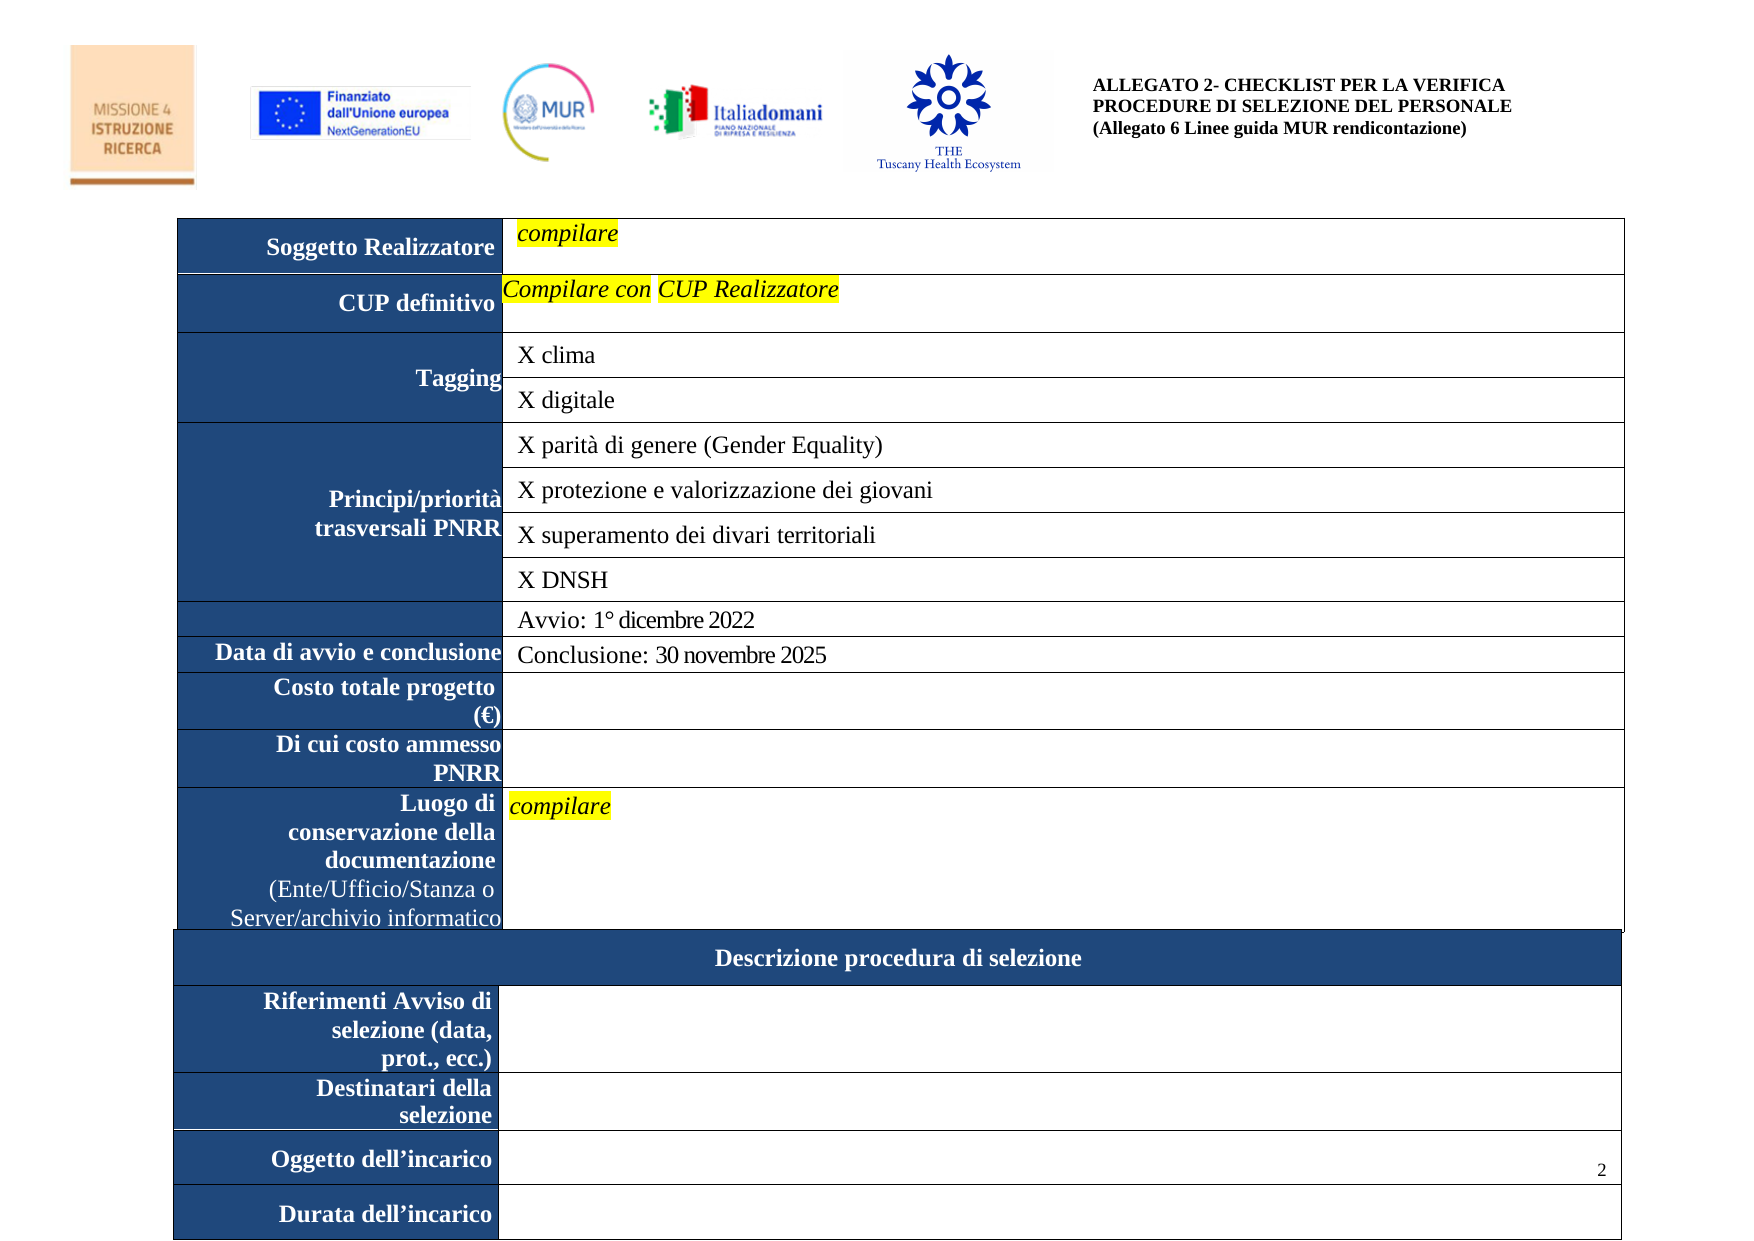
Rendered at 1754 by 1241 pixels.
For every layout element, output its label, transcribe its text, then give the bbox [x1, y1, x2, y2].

table_cell Destinatari della selezione [174, 1073, 498, 1129]
table_cell CUP definitivo [178, 275, 502, 332]
table_cell compilare [503, 788, 1624, 932]
picture [63, 45, 1055, 190]
table_header Descrizione procedura di selezione [174, 930, 1621, 985]
table_cell compilare [503, 219, 1624, 273]
table_cell [499, 1185, 1621, 1239]
table_cell Conclusione: 30 novembre 2025 [503, 637, 1624, 671]
table_cell Tagging [178, 333, 502, 422]
table_cell Soggetto Realizzatore [178, 219, 502, 273]
table_cell Oggetto dell’incarico [174, 1131, 498, 1184]
table_cell X clima [503, 333, 1624, 377]
table_cell Data di avvio e conclusione [178, 637, 502, 671]
table_cell X parità di genere (Gender Equality) [503, 423, 1624, 467]
table_cell Riferimenti Avviso di selezione (data, prot., ecc.) [174, 986, 498, 1072]
table_cell Principi/priorità trasversali PNRR [178, 423, 502, 601]
table_cell X protezione e valorizzazione dei giovani [503, 468, 1624, 511]
table_cell Avvio: 1° dicembre 2022 [503, 602, 1624, 636]
table_cell X superamento dei divari territoriali [503, 513, 1624, 556]
table_cell Compilare con CUP Realizzatore [503, 275, 1624, 332]
table_cell [503, 673, 1624, 729]
table_cell X digitale [503, 378, 1624, 422]
table_cell Di cui costo ammesso PNRR [178, 730, 502, 787]
table_cell [499, 986, 1621, 1072]
table_cell [178, 602, 502, 636]
table_cell [499, 1073, 1621, 1129]
table_cell [499, 1131, 1621, 1184]
table_cell Durata dell’incarico [174, 1185, 498, 1239]
table_cell Luogo di conservazione della documentazione (Ente/Ufficio/Stanza o Server/archivio informatico [178, 788, 502, 929]
table_cell X DNSH [503, 558, 1624, 601]
table_cell [503, 730, 1624, 787]
table_cell Costo totale progetto (€) [178, 673, 502, 729]
